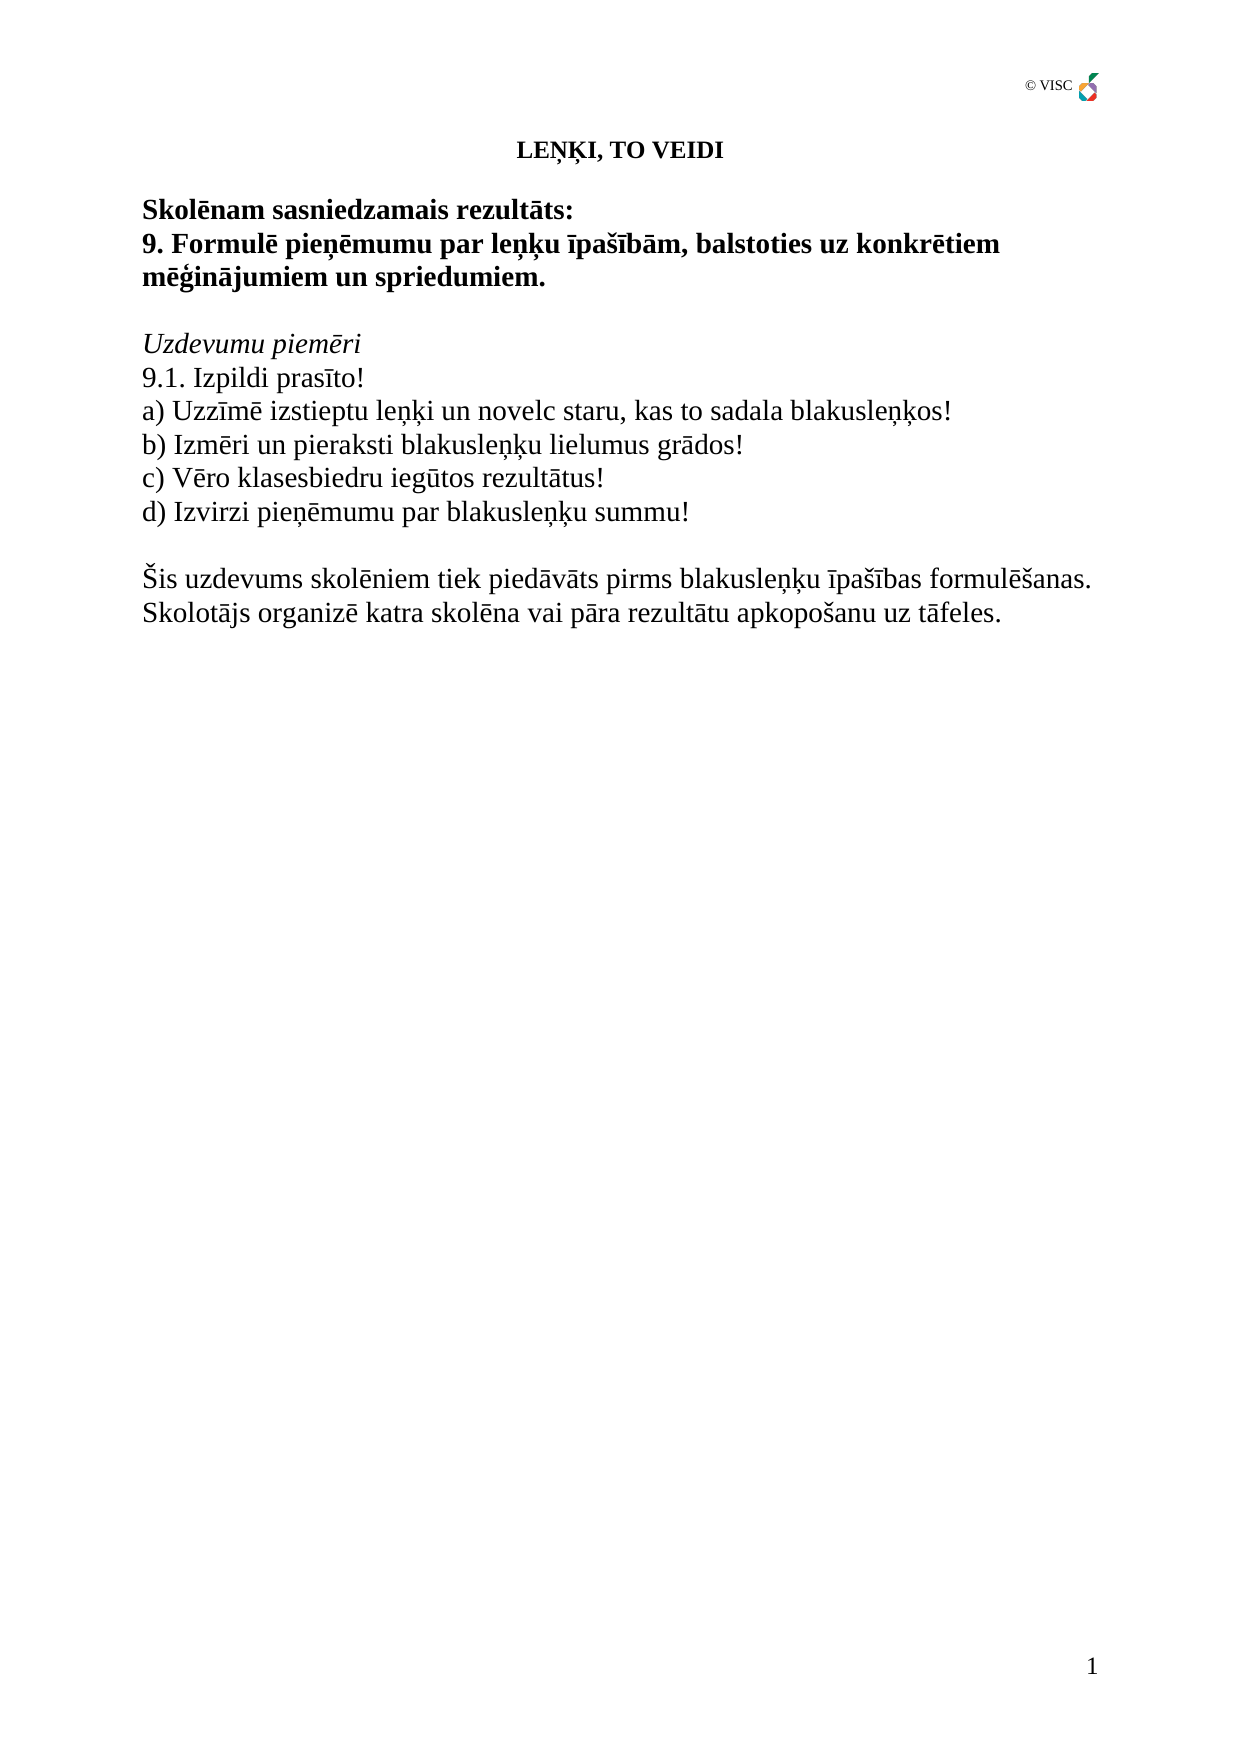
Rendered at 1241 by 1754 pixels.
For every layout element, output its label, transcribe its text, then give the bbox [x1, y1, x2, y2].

text 9.1. Izpildi prasīto! [142, 360, 1098, 393]
text a) Uzzīmē izstieptu leņķi un novelc staru, kas to sadala blakusleņķos! [142, 393, 1098, 427]
text c) Vēro klasesbiedru iegūtos rezultātus! [142, 461, 1098, 494]
text 9. Formulē pieņēmumu par leņķu īpašībām, balstoties uz konkrētiem [142, 226, 1098, 259]
text Šis uzdevums skolēniem tiek piedāvāts pirms blakusleņķu īpašības formulēšanas. Skolotājs organizē katra skolēna vai pāra rezultātu apkopošanu uz tāfeles. [142, 561, 1098, 628]
text Skolēnam sasniedzamais rezultāts: [142, 192, 1098, 226]
text d) Izvirzi pieņēmumu par blakusleņķu summu! [142, 494, 1098, 528]
text Uzdevumu piemēri [142, 326, 1098, 360]
text mēģinājumiem un spriedumiem. [142, 259, 1098, 293]
picture [1079, 73, 1099, 101]
text b) Izmēri un pieraksti blakusleņķu lielumus grādos! [142, 427, 1098, 461]
text LEŅĶI, TO VEIDI [142, 135, 1098, 163]
